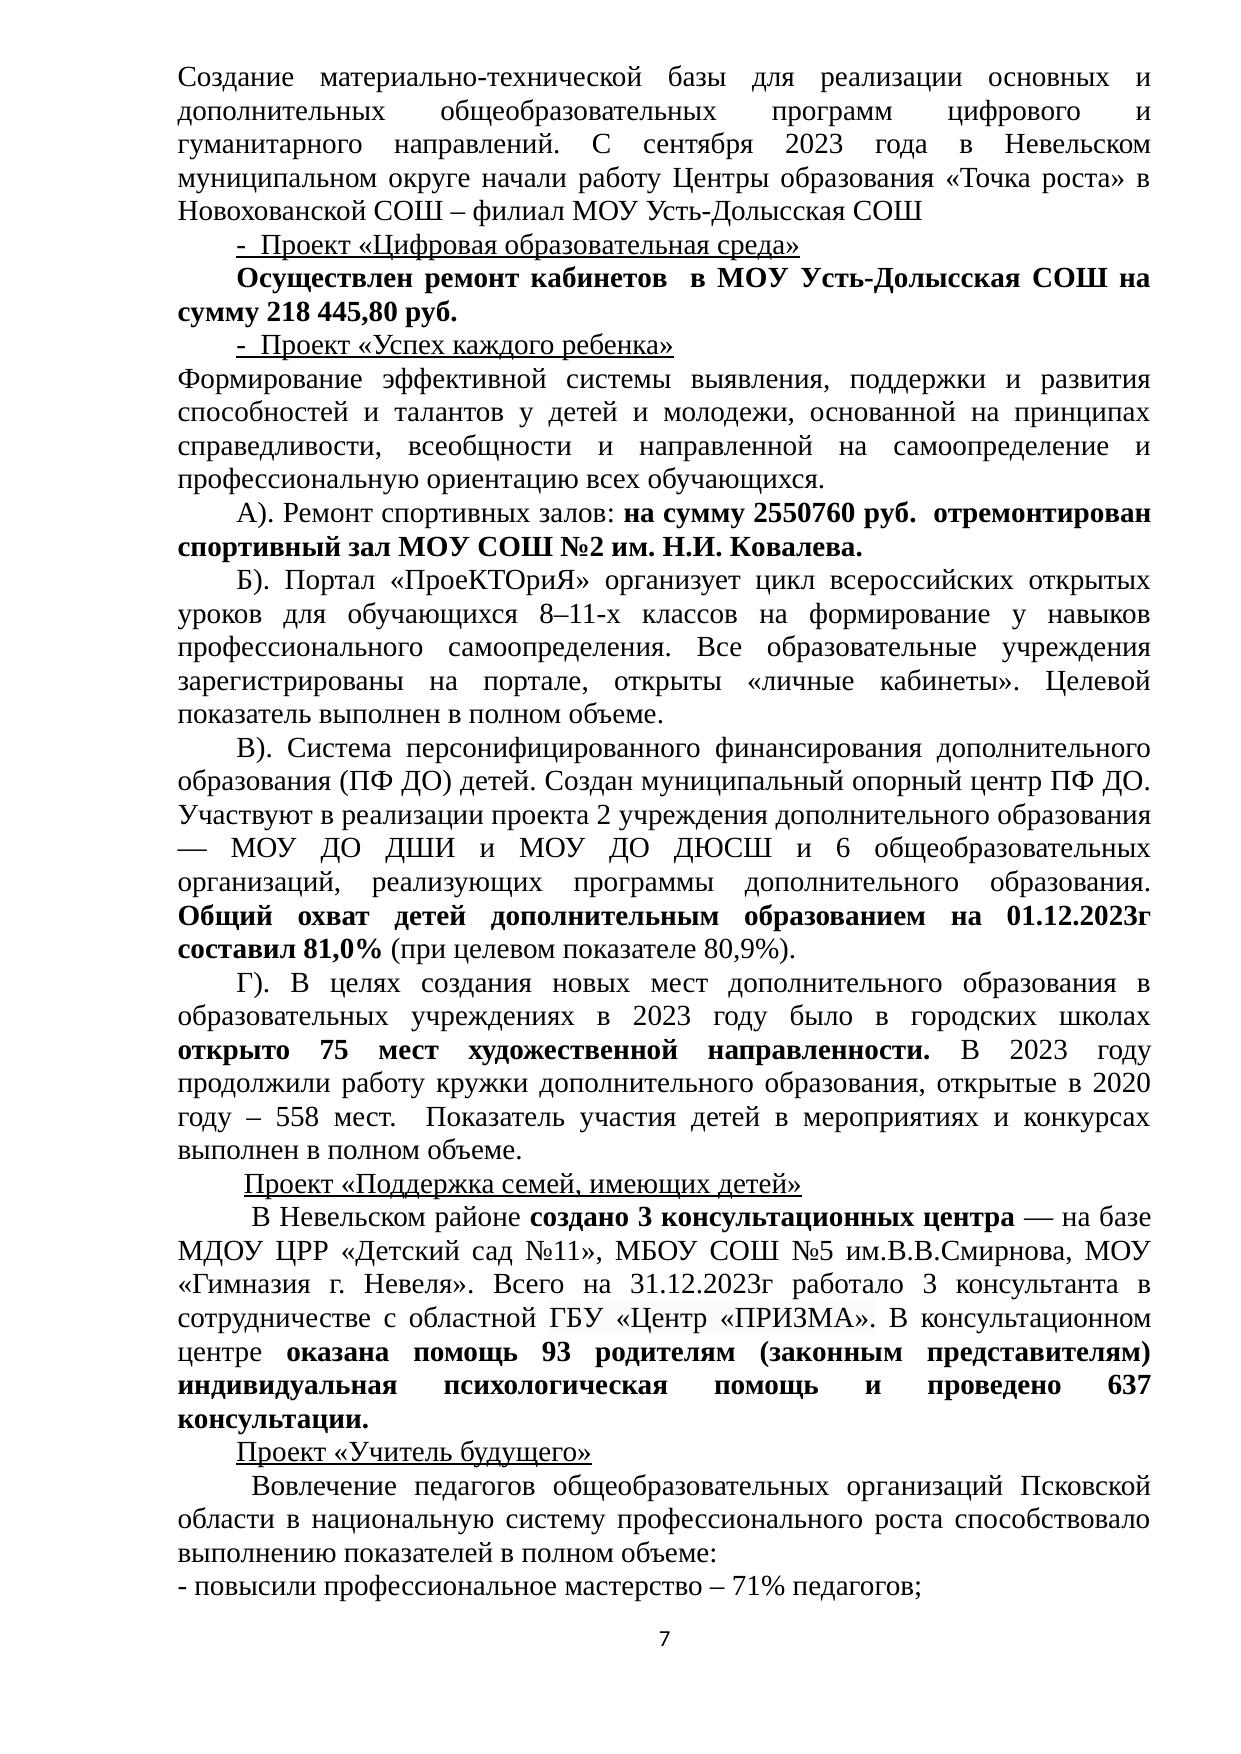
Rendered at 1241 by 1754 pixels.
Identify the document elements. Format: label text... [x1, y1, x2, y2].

text Вовлечение педагогов общеобразовательных организаций Псковской области в национальную систему профессионального роста способствовало выполнению показателей в полном объеме: [177, 1468, 1152, 1568]
text - повысили профессиональное мастерство – 71% педагогов; [177, 1568, 1152, 1602]
text Формирование эффективной системы выявления, поддержки и развития способностей и талантов у детей и молодежи, основанной на принципах справедливости, всеобщности и направленной на самоопределение и профессиональную ориентацию всех обучающихся. [177, 361, 1152, 495]
text Б). Портал «ПроеКТОриЯ» организует цикл всероссийских открытых уроков для обучающихся 8–11-х классов на формирование у навыков профессионального самоопределения. Все образовательные учреждения зарегистрированы на портале, открыты «личные кабинеты». Целевой показатель выполнен в полном объеме. [177, 562, 1152, 730]
text Г). В целях создания новых мест дополнительного образования в образовательных учреждениях в 2023 году было в городских школах открыто 75 мест художественной направленности. В 2023 году продолжили работу кружки дополнительного образования, открытые в 2020 году – 558 мест. Показатель участия детей в мероприятиях и конкурсах выполнен в полном объеме. [177, 965, 1152, 1166]
text В). Система персонифицированного финансирования дополнительного образования (ПФ ДО) детей. Создан муниципальный опорный центр ПФ ДО. Участвуют в реализации проекта 2 учреждения дополнительного образования — МОУ ДО ДШИ и МОУ ДО ДЮСШ и 6 общеобразовательных организаций, реализующих программы дополнительного образования. Общий охват детей дополнительным образованием на 01.12.2023г составил 81,0% (при целевом показателе 80,9%). [177, 730, 1152, 965]
text Проект «Поддержка семей, имеющих детей» [177, 1166, 1152, 1199]
text Проект «Учитель будущего» [177, 1434, 1152, 1468]
text Осуществлен ремонт кабинетов в МОУ Усть-Долысская СОШ на сумму 218 445,80 руб. [177, 260, 1152, 327]
text - Проект «Цифровая образовательная среда» [177, 227, 1152, 260]
text В Невельском районе создано 3 консультационных центра — на базе МДОУ ЦРР «Детский сад №11», МБОУ СОШ №5 им.В.В.Смирнова, МОУ «Гимназия г. Невеля». Всего на 31.12.2023г работало 3 консультанта в сотрудничестве с областной ГБУ «Центр «ПРИЗМА». В консультационном центре оказана помощь 93 родителям (законным представителям) индивидуальная психологическая помощь и проведено 637 консультации. [177, 1199, 1152, 1434]
text А). Ремонт спортивных залов: на сумму 2550760 руб. отремонтирован спортивный зал МОУ СОШ №2 им. Н.И. Ковалева. [177, 495, 1152, 562]
text - Проект «Успех каждого ребенка» [177, 327, 1152, 361]
text Создание материально-технической базы для реализации основных и дополнительных общеобразовательных программ цифрового и гуманитарного направлений. С сентября 2023 года в Невельском муниципальном округе начали работу Центры образования «Точка роста» в Новохованской СОШ – филиал МОУ Усть-Долысская СОШ [177, 59, 1152, 227]
